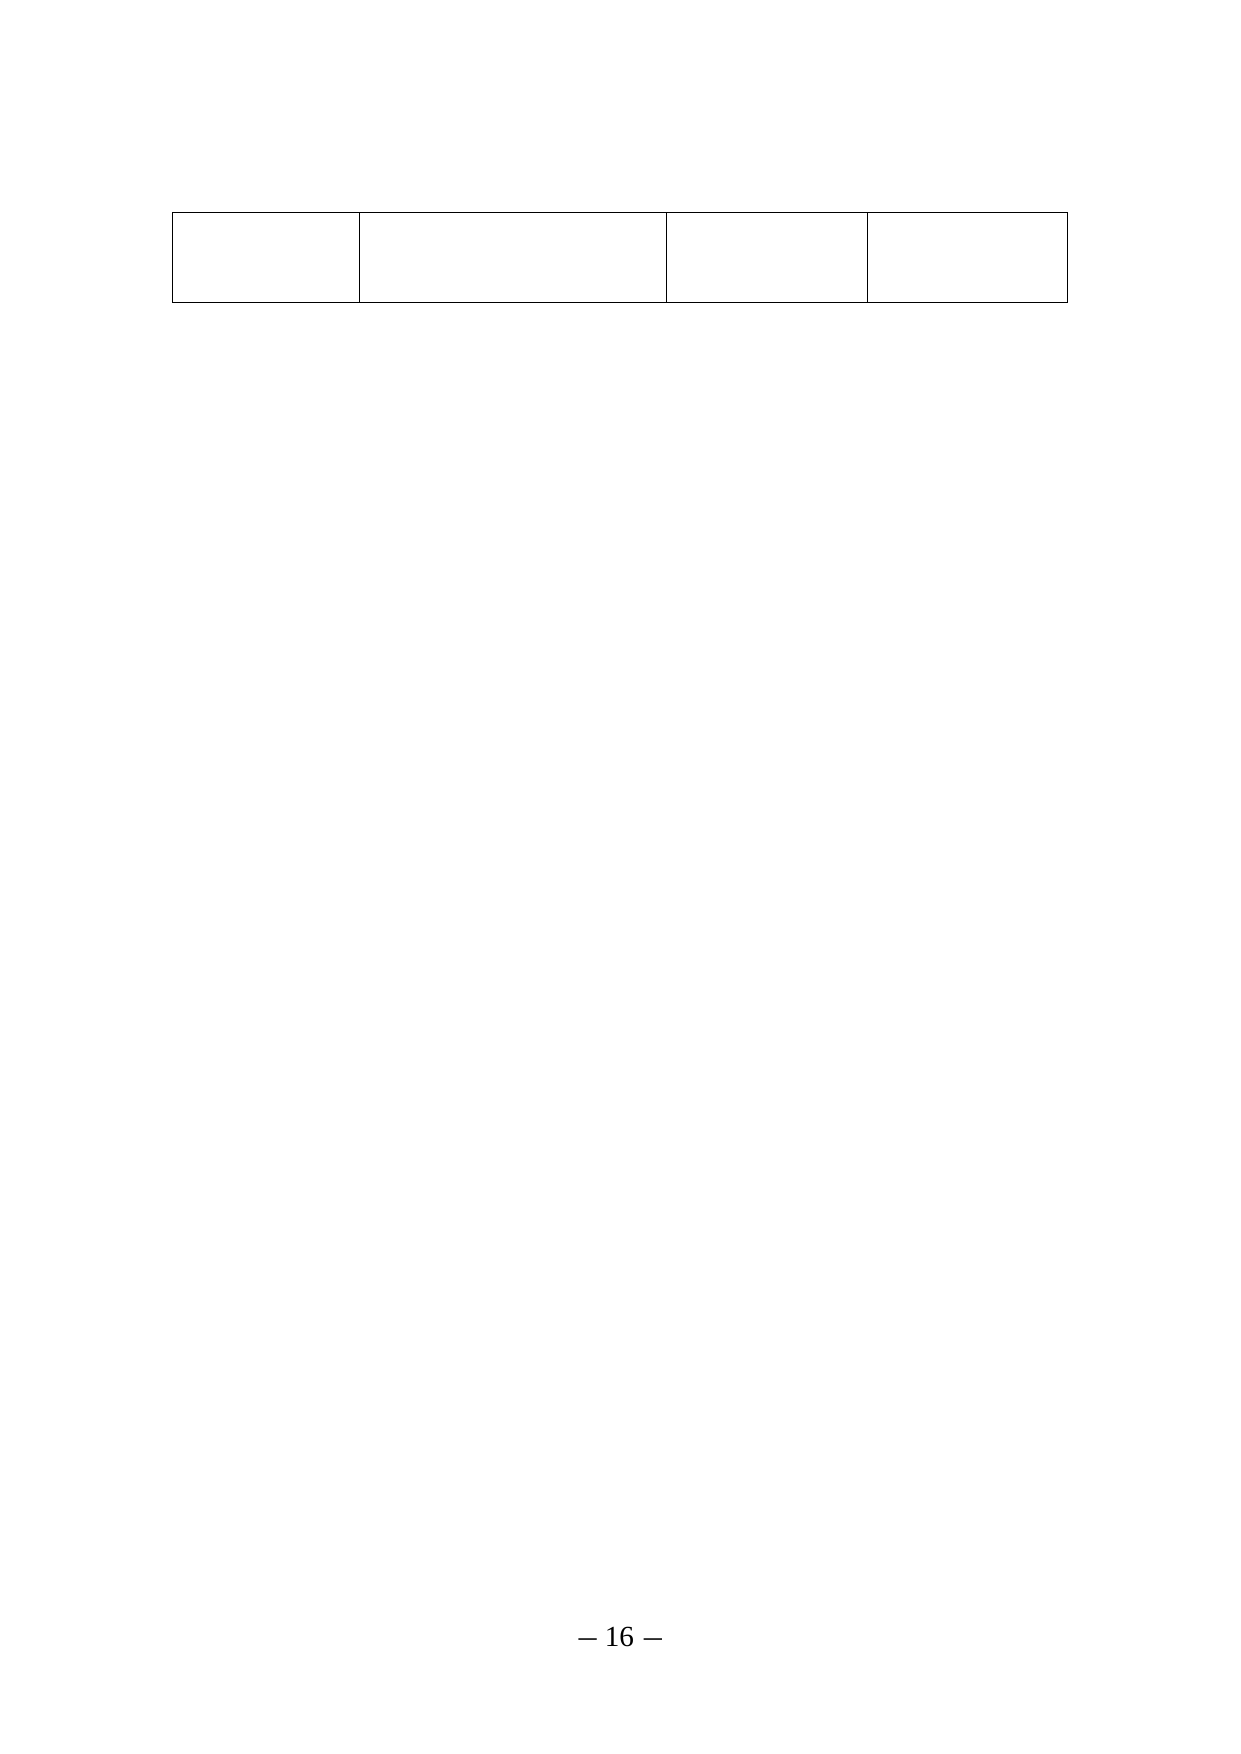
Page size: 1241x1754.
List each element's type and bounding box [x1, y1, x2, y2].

table_cell [868, 213, 1067, 302]
table_cell [173, 213, 359, 302]
table_cell [667, 213, 867, 302]
table_cell [360, 213, 666, 302]
